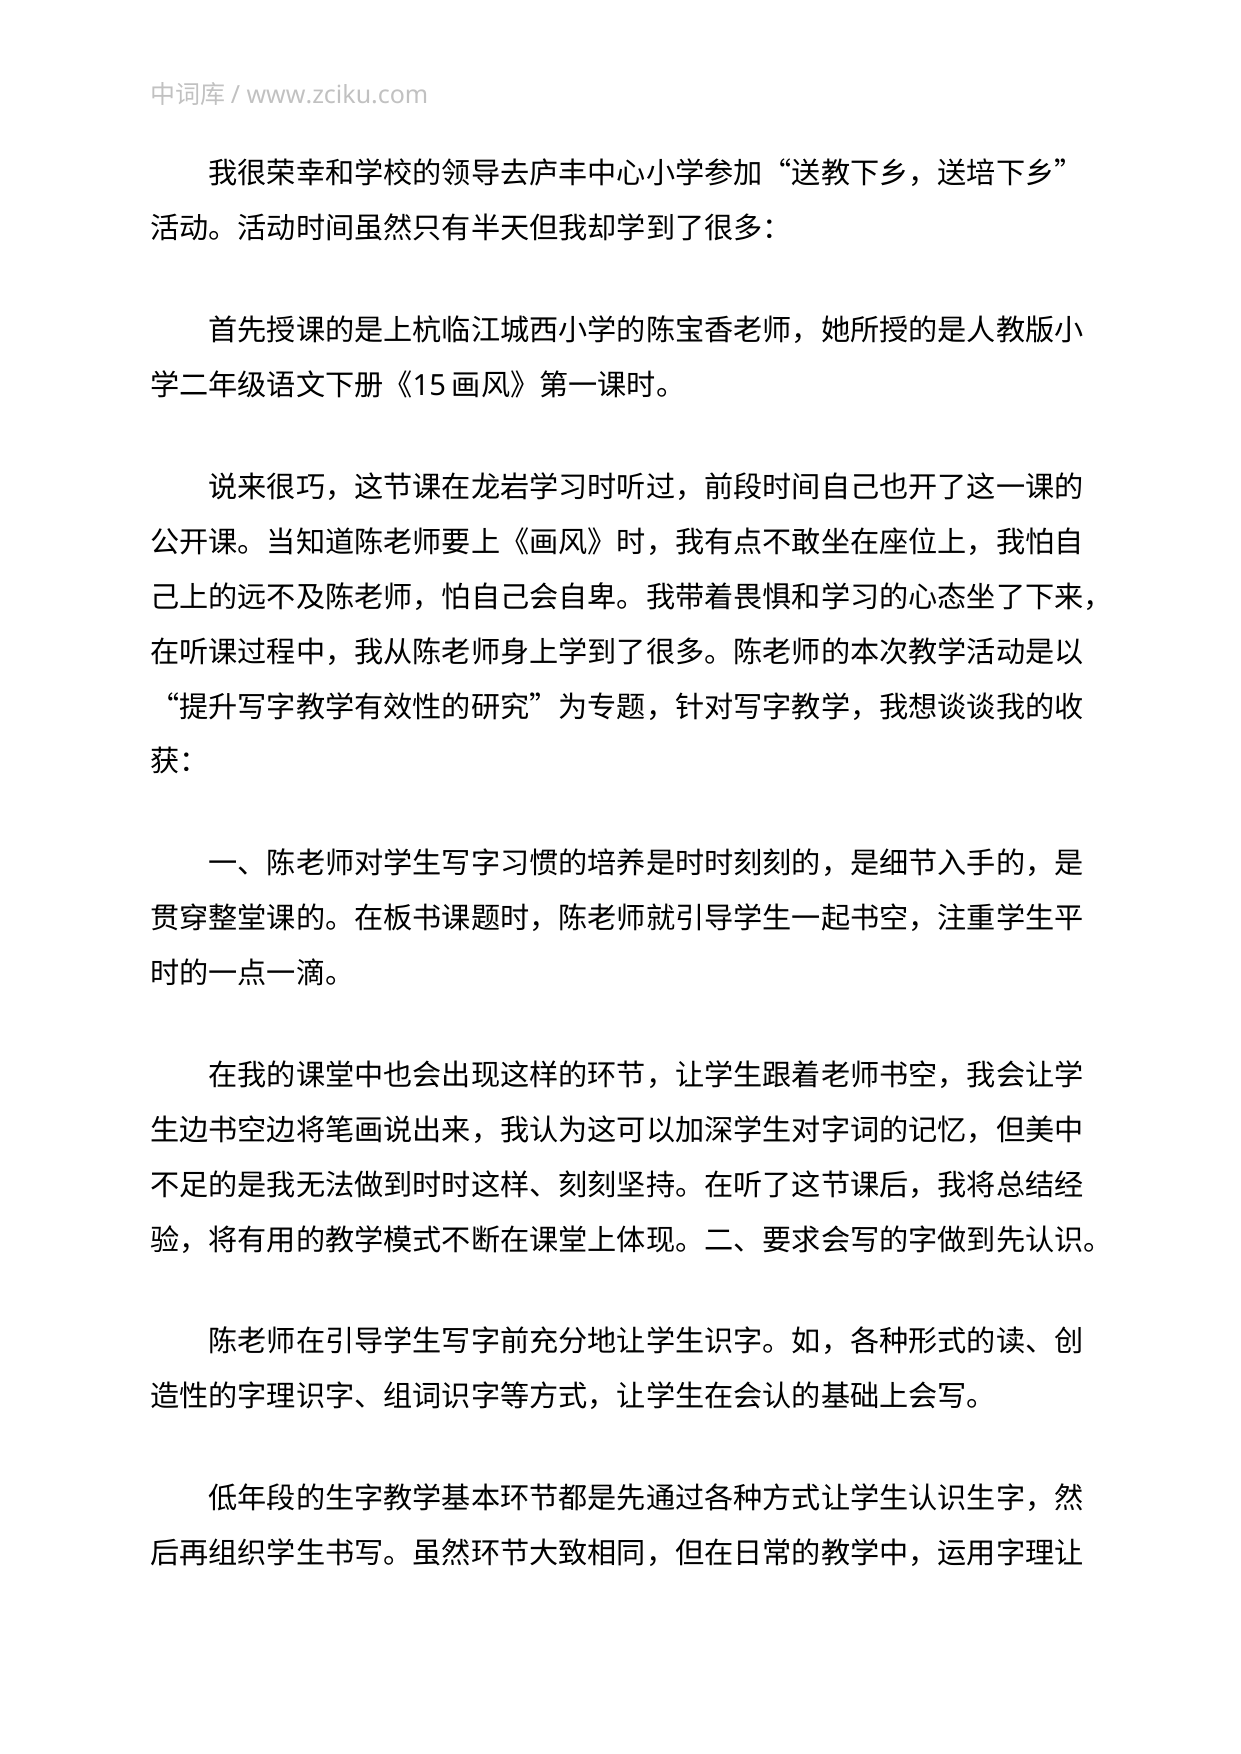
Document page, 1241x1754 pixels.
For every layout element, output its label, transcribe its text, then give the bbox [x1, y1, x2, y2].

text 在我的课堂中也会出现这样的环节，让学生跟着老师书空，我会让学生边书空边将笔画说出来，我认为这可以加深学生对字词的记忆，但美中不足的是我无法做到时时这样、刻刻坚持。在听了这节课后，我将总结经验，将有用的教学模式不断在课堂上体现。二、要求会写的字做到先认识。 [150, 1051, 1090, 1258]
text 一、陈老师对学生写字习惯的培养是时时刻刻的，是细节入手的，是贯穿整堂课的。在板书课题时，陈老师就引导学生一起书空，注重学生平时的一点一滴。 [150, 840, 1090, 992]
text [150, 1474, 1090, 1572]
text 首先授课的是上杭临江城西小学的陈宝香老师，她所授的是人教版小学二年级语文下册《15画风》第一课时。 [150, 307, 1090, 404]
text 我很荣幸和学校的领导去庐丰中心小学参加“送教下乡，送培下乡”活动。活动时间虽然只有半天但我却学到了很多： [150, 150, 1090, 247]
text 陈老师在引导学生写字前充分地让学生识字。如，各种形式的读、创造性的字理识字、组词识字等方式，让学生在会认的基础上会写。 [150, 1318, 1090, 1415]
text 说来很巧，这节课在龙岩学习时听过，前段时间自己也开了这一课的公开课。当知道陈老师要上《画风》时，我有点不敢坐在座位上，我怕自己上的远不及陈老师，怕自己会自卑。我带着畏惧和学习的心态坐了下来，在听课过程中，我从陈老师身上学到了很多。陈老师的本次教学活动是以“提升写字教学有效性的研究”为专题，针对写字教学，我想谈谈我的收获： [150, 463, 1090, 780]
